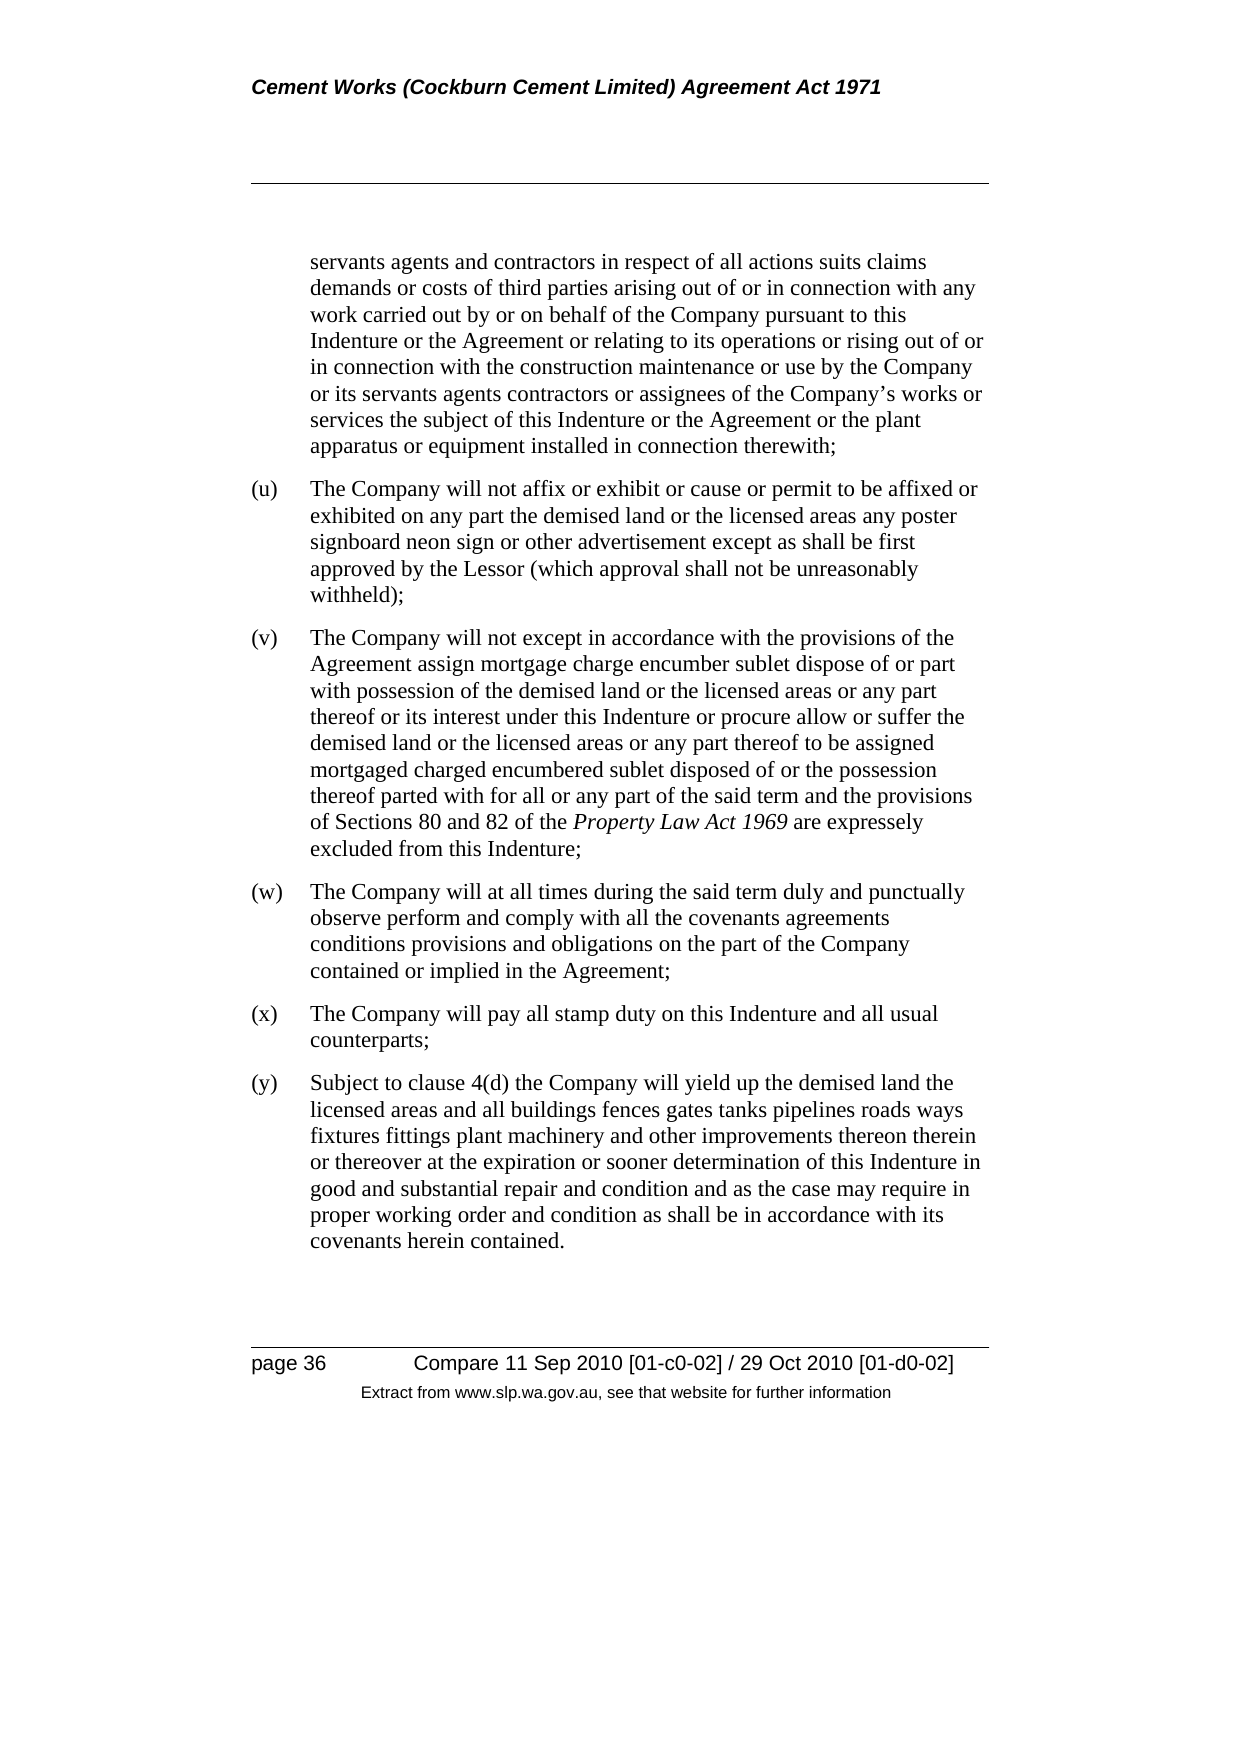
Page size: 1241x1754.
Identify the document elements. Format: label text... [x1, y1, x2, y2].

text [251, 248, 989, 459]
text (y) Subject to clause 4(d) the Company will yield up the demised land the licensed areas and all buildings fences gates tanks pipelines roads ways fixtures fittings plant machinery and other improvements thereon therein or thereover at the expiration or sooner determination of this Indenture in good and substantial repair and condition and as the case may require in proper working order and condition as shall be in accordance with its covenants herein contained. [251, 1069, 989, 1254]
text (w) The Company will at all times during the said term duly and punctually observe perform and comply with all the covenants agreements conditions provisions and obligations on the part of the Company contained or implied in the Agreement; [251, 878, 989, 983]
text (v) The Company will not except in accordance with the provisions of the Agreement assign mortgage charge encumber sublet dispose of or part with possession of the demised land or the licensed areas or any part thereof or its interest under this Indenture or procure allow or suffer the demised land or the licensed areas or any part thereof to be assigned mortgaged charged encumbered sublet disposed of or the possession thereof parted with for all or any part of the said term and the provisions of Sections 80 and 82 of the Property Law Act 1969 are expressely excluded from this Indenture; [251, 624, 989, 861]
text (u) The Company will not affix or exhibit or cause or permit to be affixed or exhibited on any part the demised land or the licensed areas any poster signboard neon sign or other advertisement except as shall be first approved by the Lessor (which approval shall not be unreasonably withheld); [251, 476, 989, 607]
text (x) The Company will pay all stamp duty on this Indenture and all usual counterparts; [251, 1000, 989, 1053]
